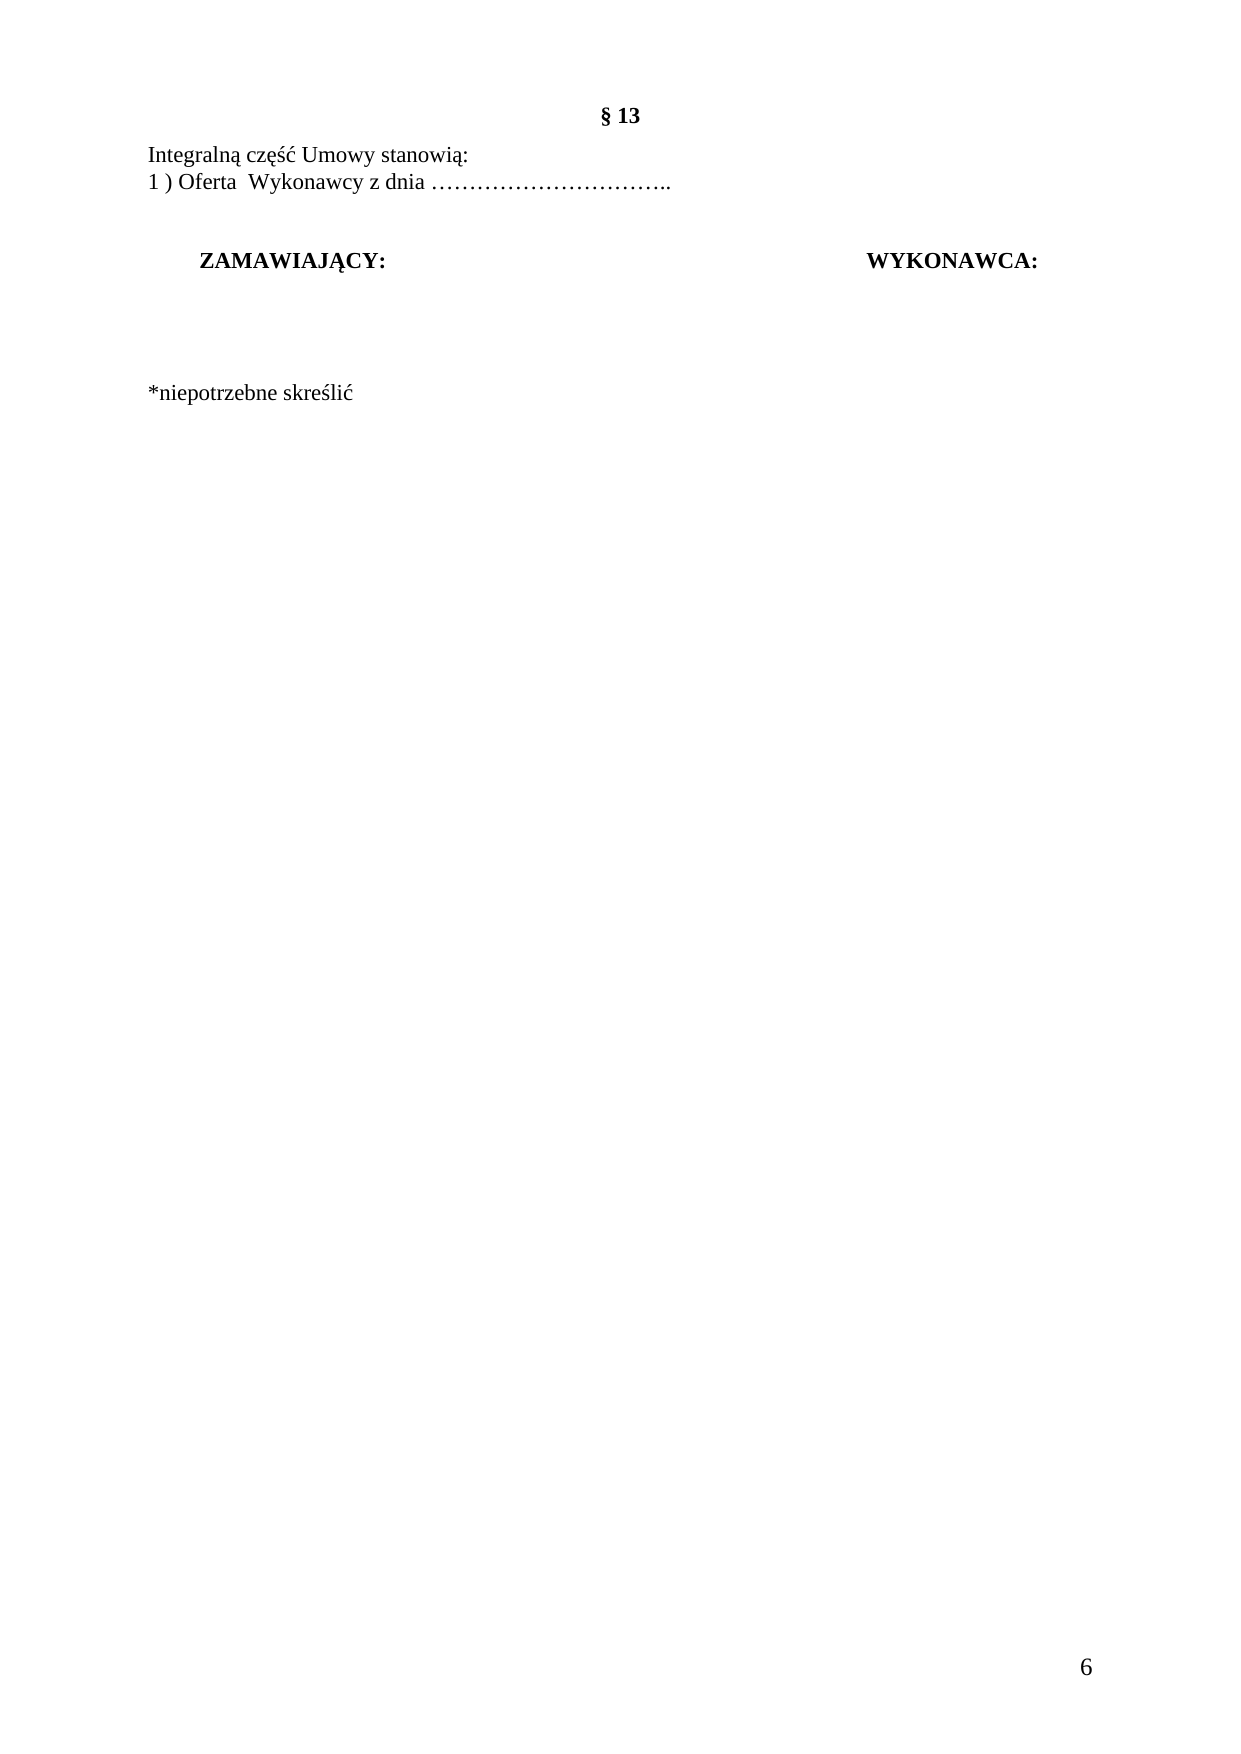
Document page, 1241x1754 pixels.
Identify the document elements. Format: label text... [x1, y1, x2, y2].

text 1 ) Oferta Wykonawcy z dnia ………………………….. [148, 168, 1085, 194]
text Integralną część Umowy stanowią: [148, 141, 1092, 168]
text ZAMAWIAJĄCY: WYKONAWCA: [148, 247, 1092, 273]
text *niepotrzebne skreślić [148, 378, 1092, 405]
text § 13 [148, 102, 1092, 129]
